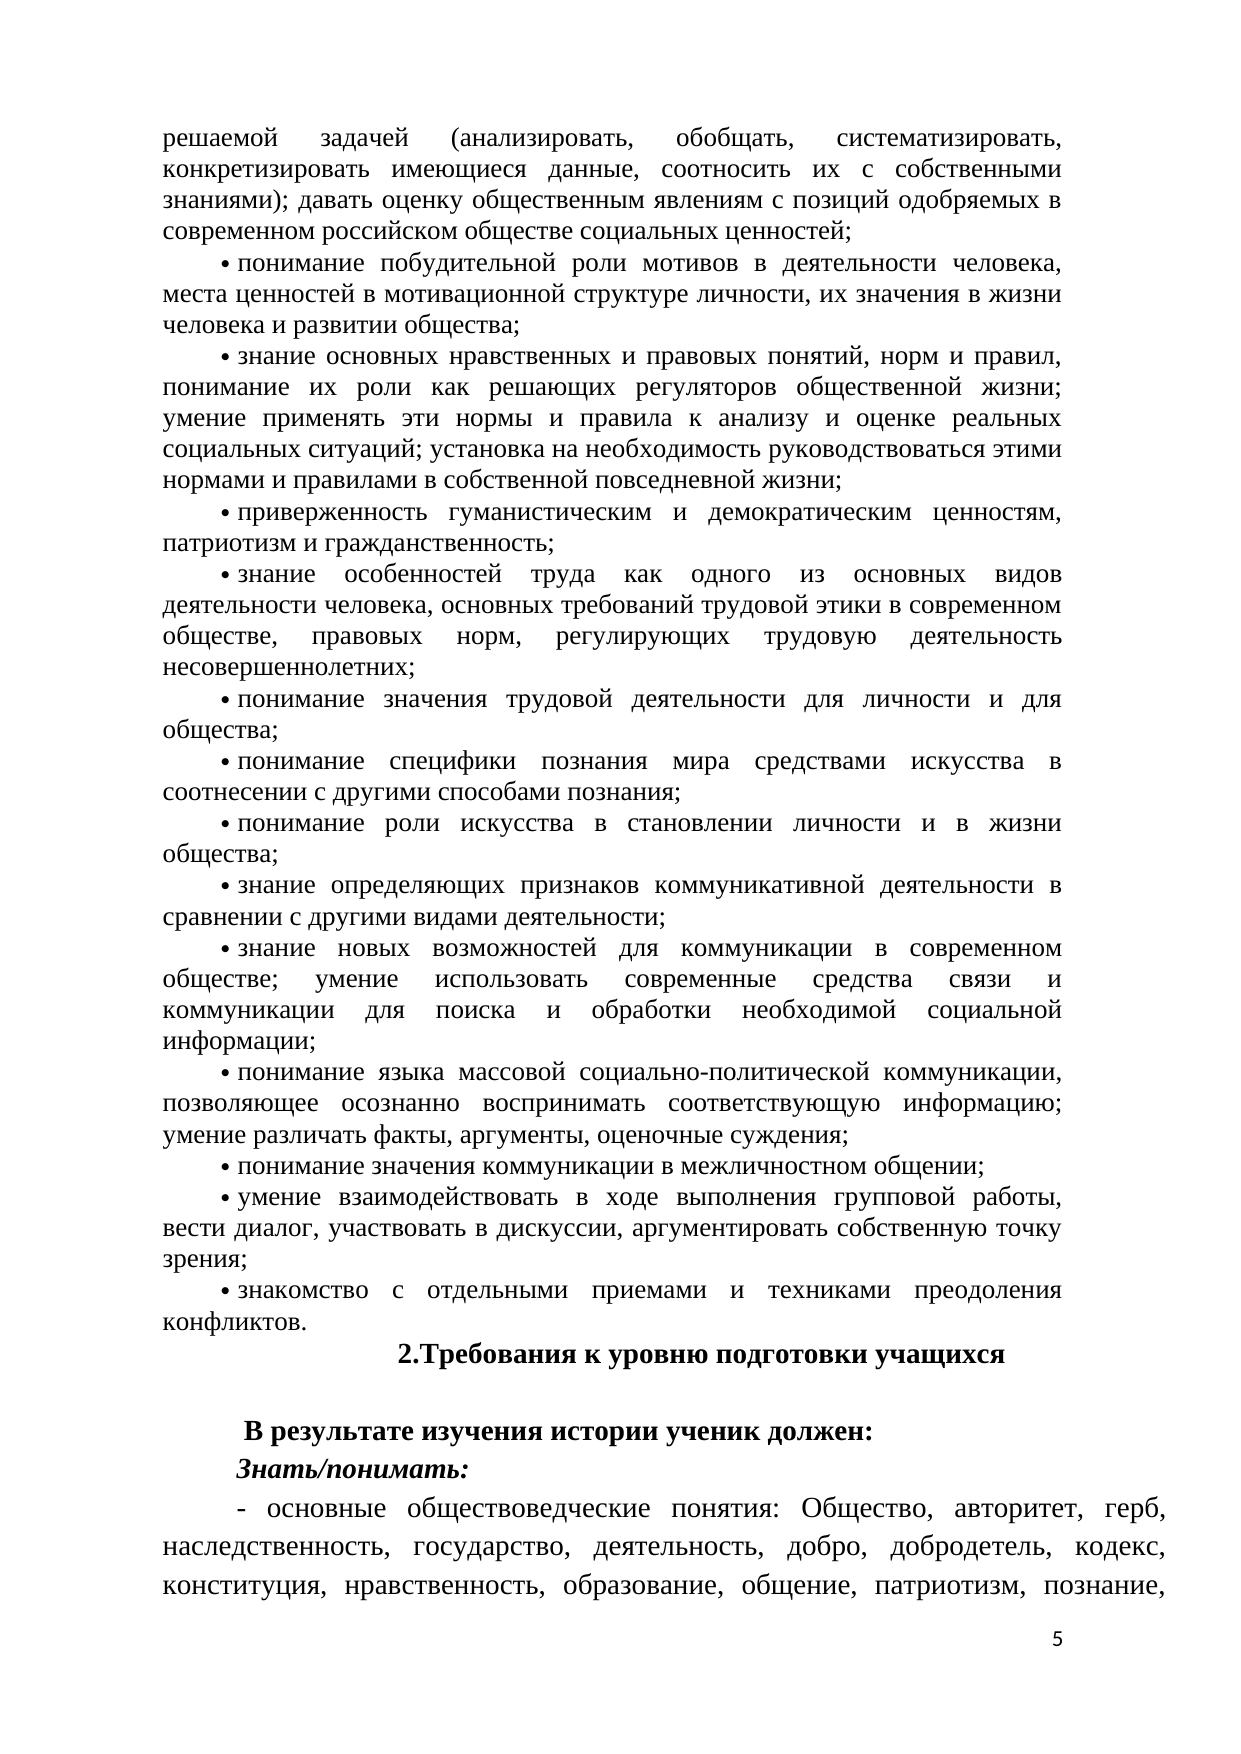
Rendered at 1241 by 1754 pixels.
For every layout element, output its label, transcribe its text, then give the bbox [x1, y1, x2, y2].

text Знать/понимать: [162, 1451, 1167, 1485]
list понимание роли искусства в становлении личности и в жизни общества; [162, 806, 1063, 868]
list понимание побудительной роли мотивов в деятельности человека, места ценностей в мотивационной структуре личности, их значения в жизни человека и развитии общества; [162, 246, 1063, 339]
list понимание значения коммуникации в межличностном общении; [162, 1149, 1063, 1180]
list знание особенностей труда как одного из основных видов деятельности человека, основных требований трудовой этики в современном обществе, правовых норм, регулирующих трудовую деятельность несовершеннолетних; [162, 557, 1063, 682]
text В результате изучения истории ученик должен: [162, 1413, 1167, 1446]
list знание определяющих признаков коммуникативной деятельности в сравнении с другими видами деятельности; [162, 868, 1063, 931]
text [162, 1490, 1167, 1601]
list знакомство с отдельными приемами и техниками преодоления конфликтов. [162, 1273, 1063, 1336]
list понимание языка массовой социально-политической коммуникации, позволяющее осознанно воспринимать соответствующую информацию; умение различать факты, аргументы, оценочные суждения; [162, 1055, 1063, 1149]
list понимание специфики познания мира средствами искусства в соотнесении с другими способами познания; [162, 744, 1063, 806]
list умение взаимодействовать в ходе выполнения групповой работы, вести диалог, участвовать в дискуссии, аргументировать собственную точку зрения; [162, 1180, 1063, 1273]
list приверженность гуманистическим и демократическим ценностям, патриотизм и гражданственность; [162, 495, 1063, 557]
list знание новых возможностей для коммуникации в современном обществе; умение использовать современные средства связи и коммуникации для поиска и обработки необходимой социальной информации; [162, 931, 1063, 1055]
list знание основных нравственных и правовых понятий, норм и правил, понимание их роли как решающих регуляторов общественной жизни; умение применять эти нормы и правила к анализу и оценке реальных социальных ситуаций; установка на необходимость руководствоваться этими нормами и правилами в собственной повседневной жизни; [162, 339, 1063, 495]
list понимание значения трудовой деятельности для личности и для общества; [162, 682, 1063, 744]
text 2.Требования к уровню подготовки учащихся [162, 1336, 1167, 1369]
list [162, 121, 1063, 246]
